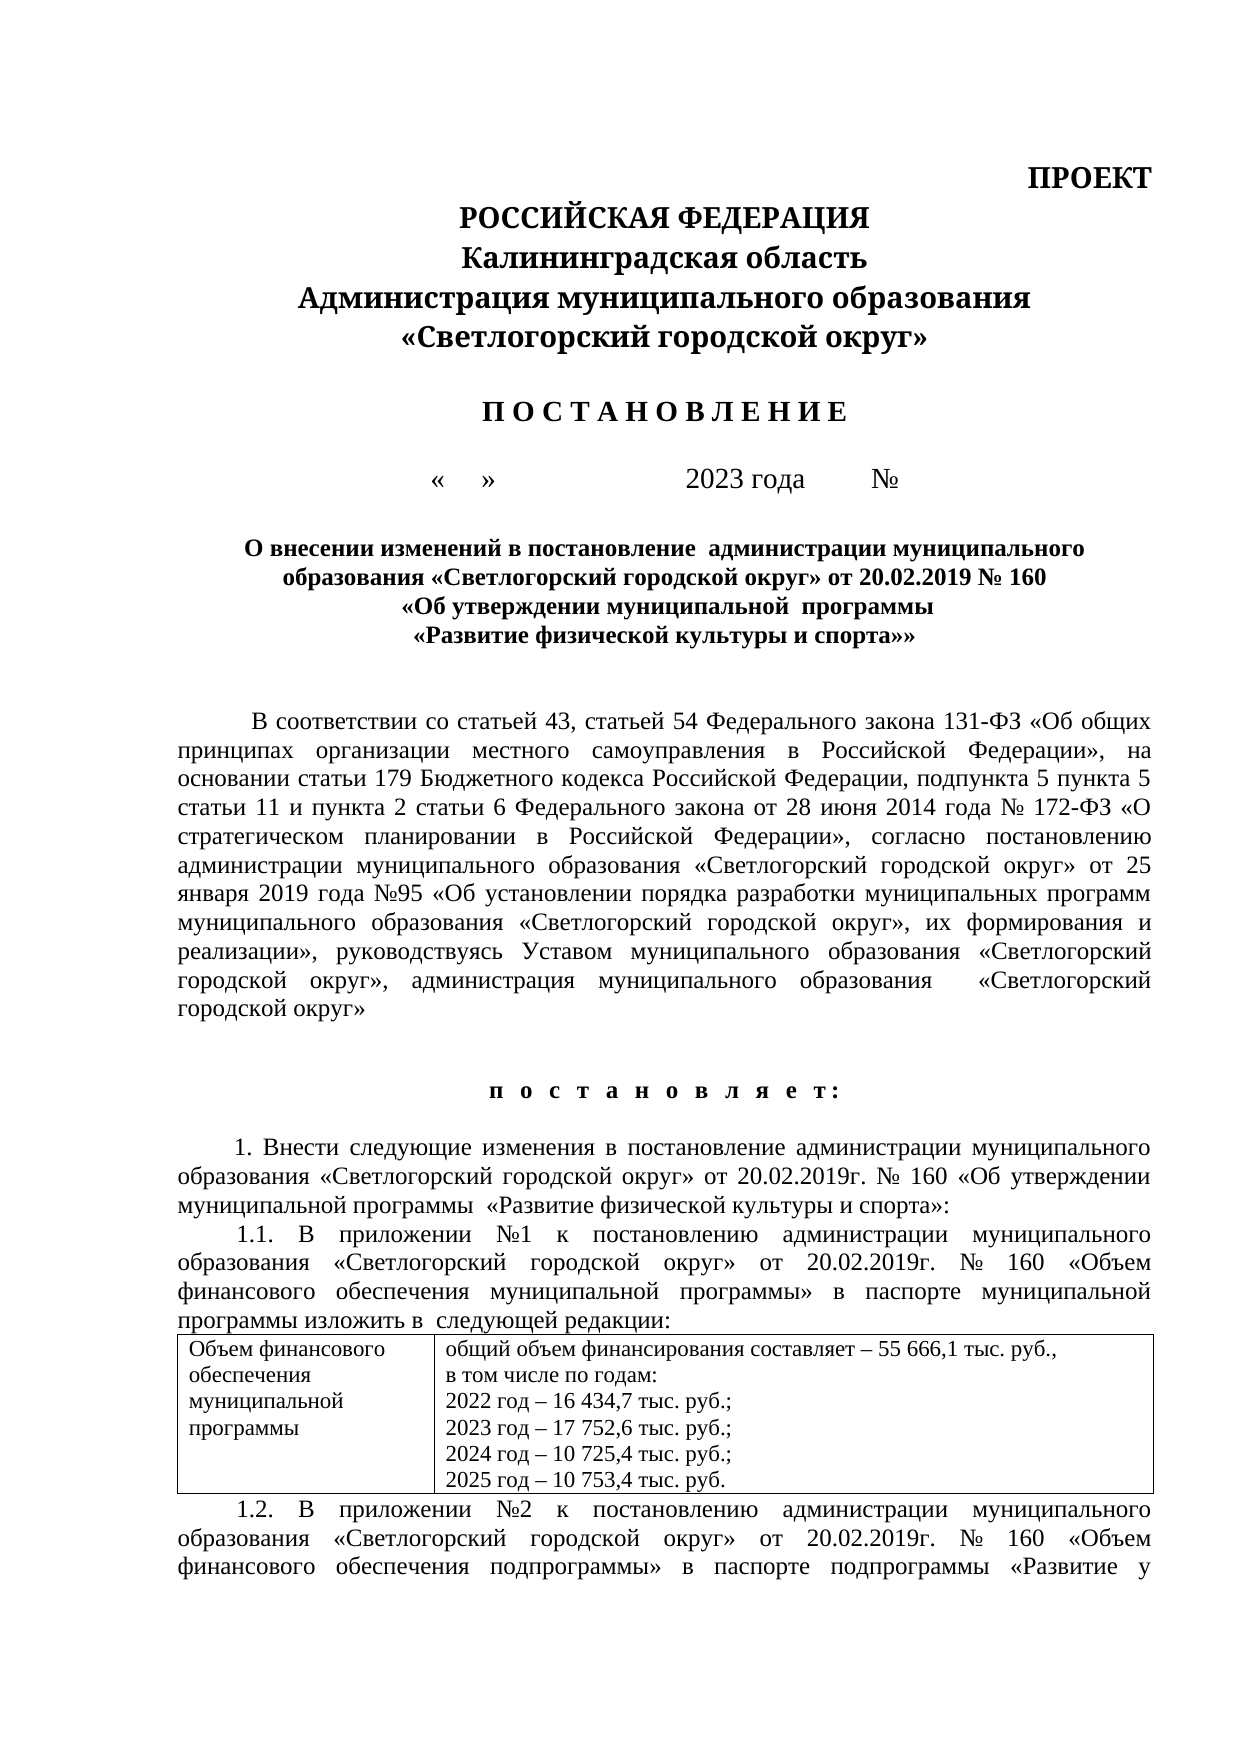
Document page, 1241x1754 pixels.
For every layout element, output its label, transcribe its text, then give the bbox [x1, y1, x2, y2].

text « » 2023 года № [177, 462, 1152, 495]
text О внесении изменений в постановление администрации муниципального образования «Светлогорский городской округ» от 20.02.2019 № 160 [177, 533, 1152, 591]
table_header общий объем финансирования составляет – 55 666,1 тыс. руб., в том числе по годам: 2022 год – 16 434,7 тыс. руб.; 2023 год – 17 752,6 тыс. руб.; 2024 год – 10 725,4 тыс. руб.; 2025 год – 10 753,4 тыс. руб. [435, 1335, 1153, 1493]
text «Развитие физической культуры и спорта»» [177, 620, 1152, 648]
text П О С Т А Н О В Л Е Н И Е [177, 394, 1152, 428]
text п о с т а н о в л я е т: [177, 1075, 1152, 1104]
text Калининградская область [177, 237, 1152, 277]
text РОССИЙСКАЯ ФЕДЕРАЦИЯ [177, 197, 1152, 237]
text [177, 1494, 1152, 1580]
text 1. Внести следующие изменения в постановление администрации муниципального образования «Светлогорский городской округ» от 20.02.2019г. № 160 «Об утверждении муниципальной программы «Развитие физической культуры и спорта»: [177, 1132, 1152, 1219]
text «Об утверждении муниципальной программы [177, 591, 1152, 620]
table_header Объем финансового обеспечения муниципальной программы [178, 1335, 434, 1493]
text 1.1. В приложении №1 к постановлению администрации муниципального образования «Светлогорский городской округ» от 20.02.2019г. № 160 «Объем финансового обеспечения муниципальной программы» в паспорте муниципальной программы изложить в следующей редакции: [177, 1219, 1152, 1334]
text В соответствии со статьей 43, статьей 54 Федерального закона 131-ФЗ «Об общих принципах организации местного самоуправления в Российской Федерации», на основании статьи 179 Бюджетного кодекса Российской Федерации, подпункта 5 пункта 5 статьи 11 и пункта 2 статьи 6 Федерального закона от 28 июня 2014 года № 172-ФЗ «О стратегическом планировании в Российской Федерации», согласно постановлению администрации муниципального образования «Светлогорский городской округ» от 25 января 2019 года №95 «Об установлении порядка разработки муниципальных программ муниципального образования «Светлогорский городской округ», их формирования и реализации», руководствуясь Уставом муниципального образования «Светлогорский городской округ», администрация муниципального образования «Светлогорский городской округ» [177, 706, 1152, 1022]
text ПРОЕКТ [177, 158, 1152, 197]
text Администрация муниципального образования «Светлогорский городской округ» [177, 277, 1152, 356]
